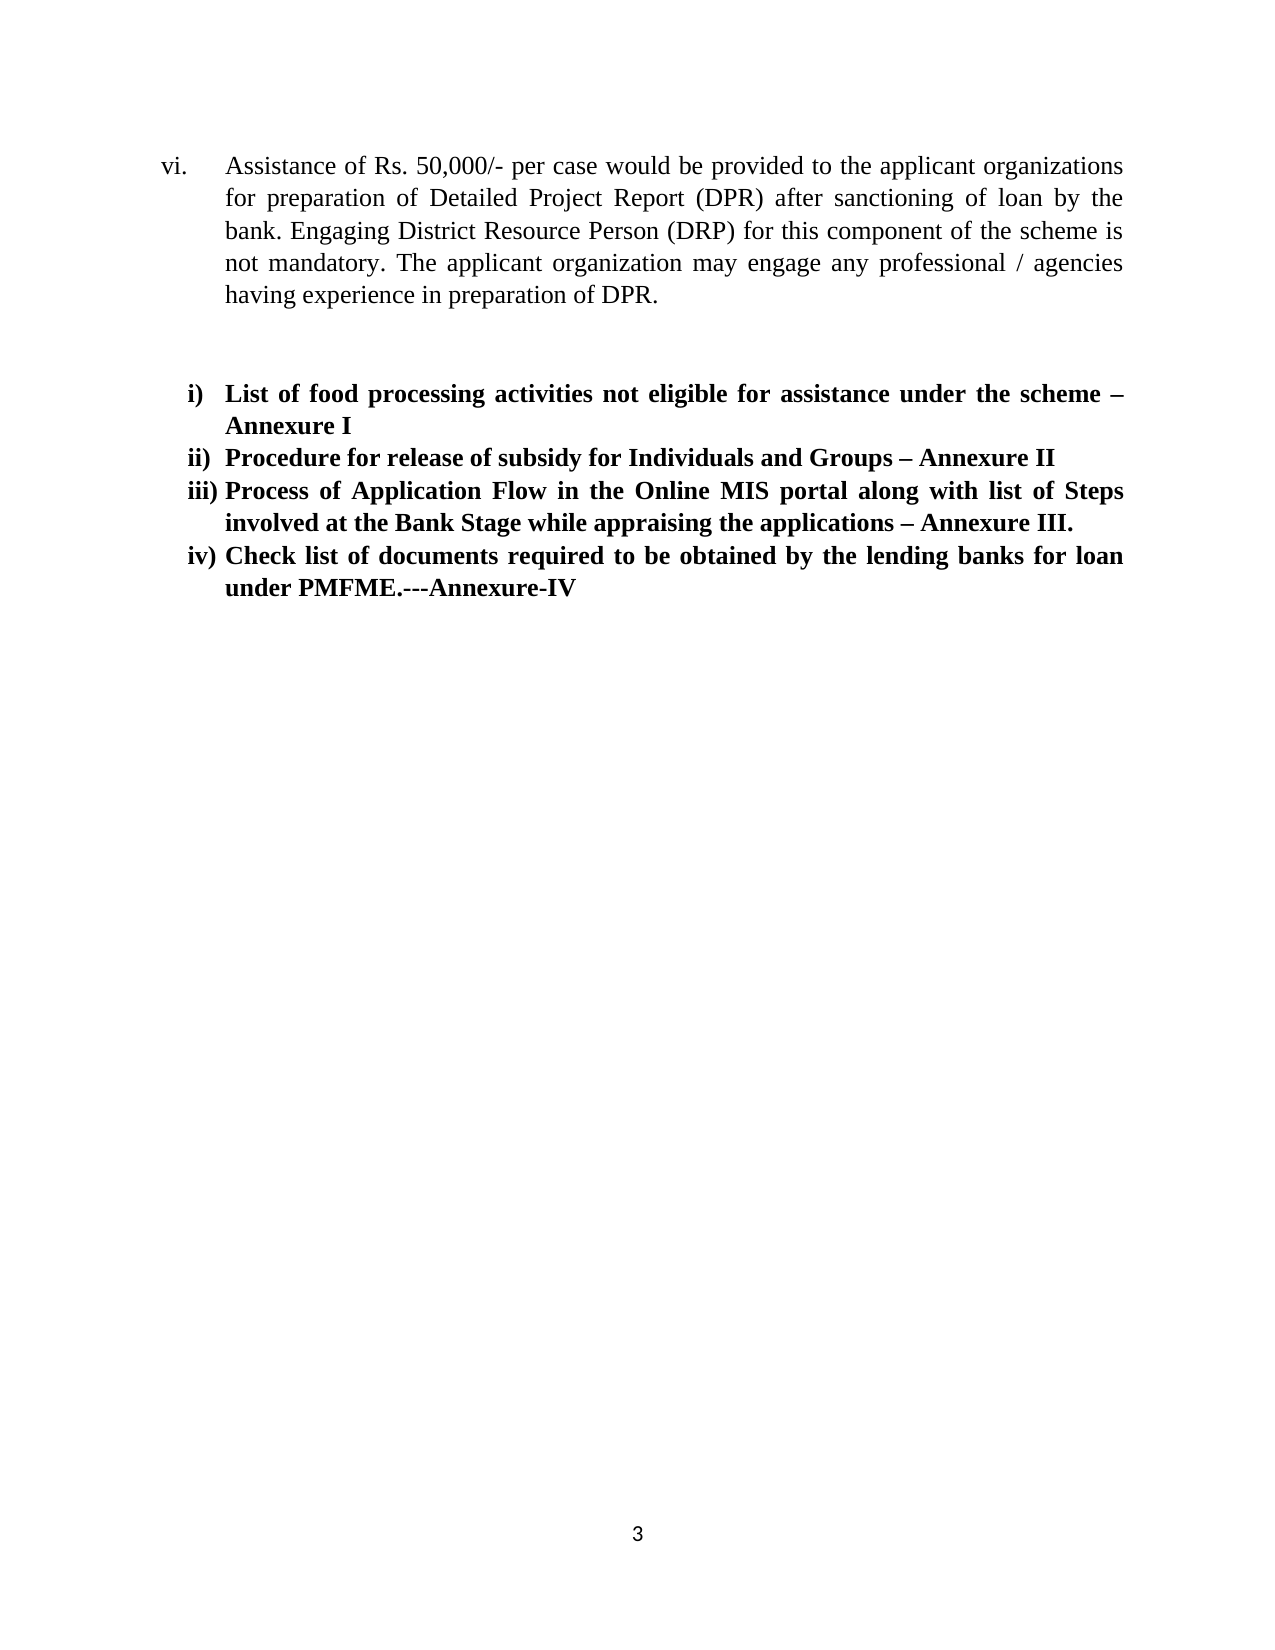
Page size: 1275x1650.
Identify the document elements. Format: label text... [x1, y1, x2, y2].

list Procedure for release of subsidy for Individuals and Groups – Annexure II [187, 442, 1125, 472]
list Process of Application Flow in the Online MIS portal along with list of Steps involved at the Bank Stage while appraising the applications – Annexure III. [187, 475, 1125, 537]
list List of food processing activities not eligible for assistance under the scheme – Annexure I [187, 378, 1125, 440]
list Assistance of Rs. 50,000/- per case would be provided to the applicant organizations for preparation of Detailed Project Report (DPR) after sanctioning of loan by the bank. Engaging District Resource Person (DRP) for this component of the scheme is not mandatory. The applicant organization may engage any professional / agencies having experience in preparation of DPR. [187, 150, 1125, 309]
list Check list of documents required to be obtained by the lending banks for loan under PMFME.---Annexure-IV [187, 540, 1125, 602]
